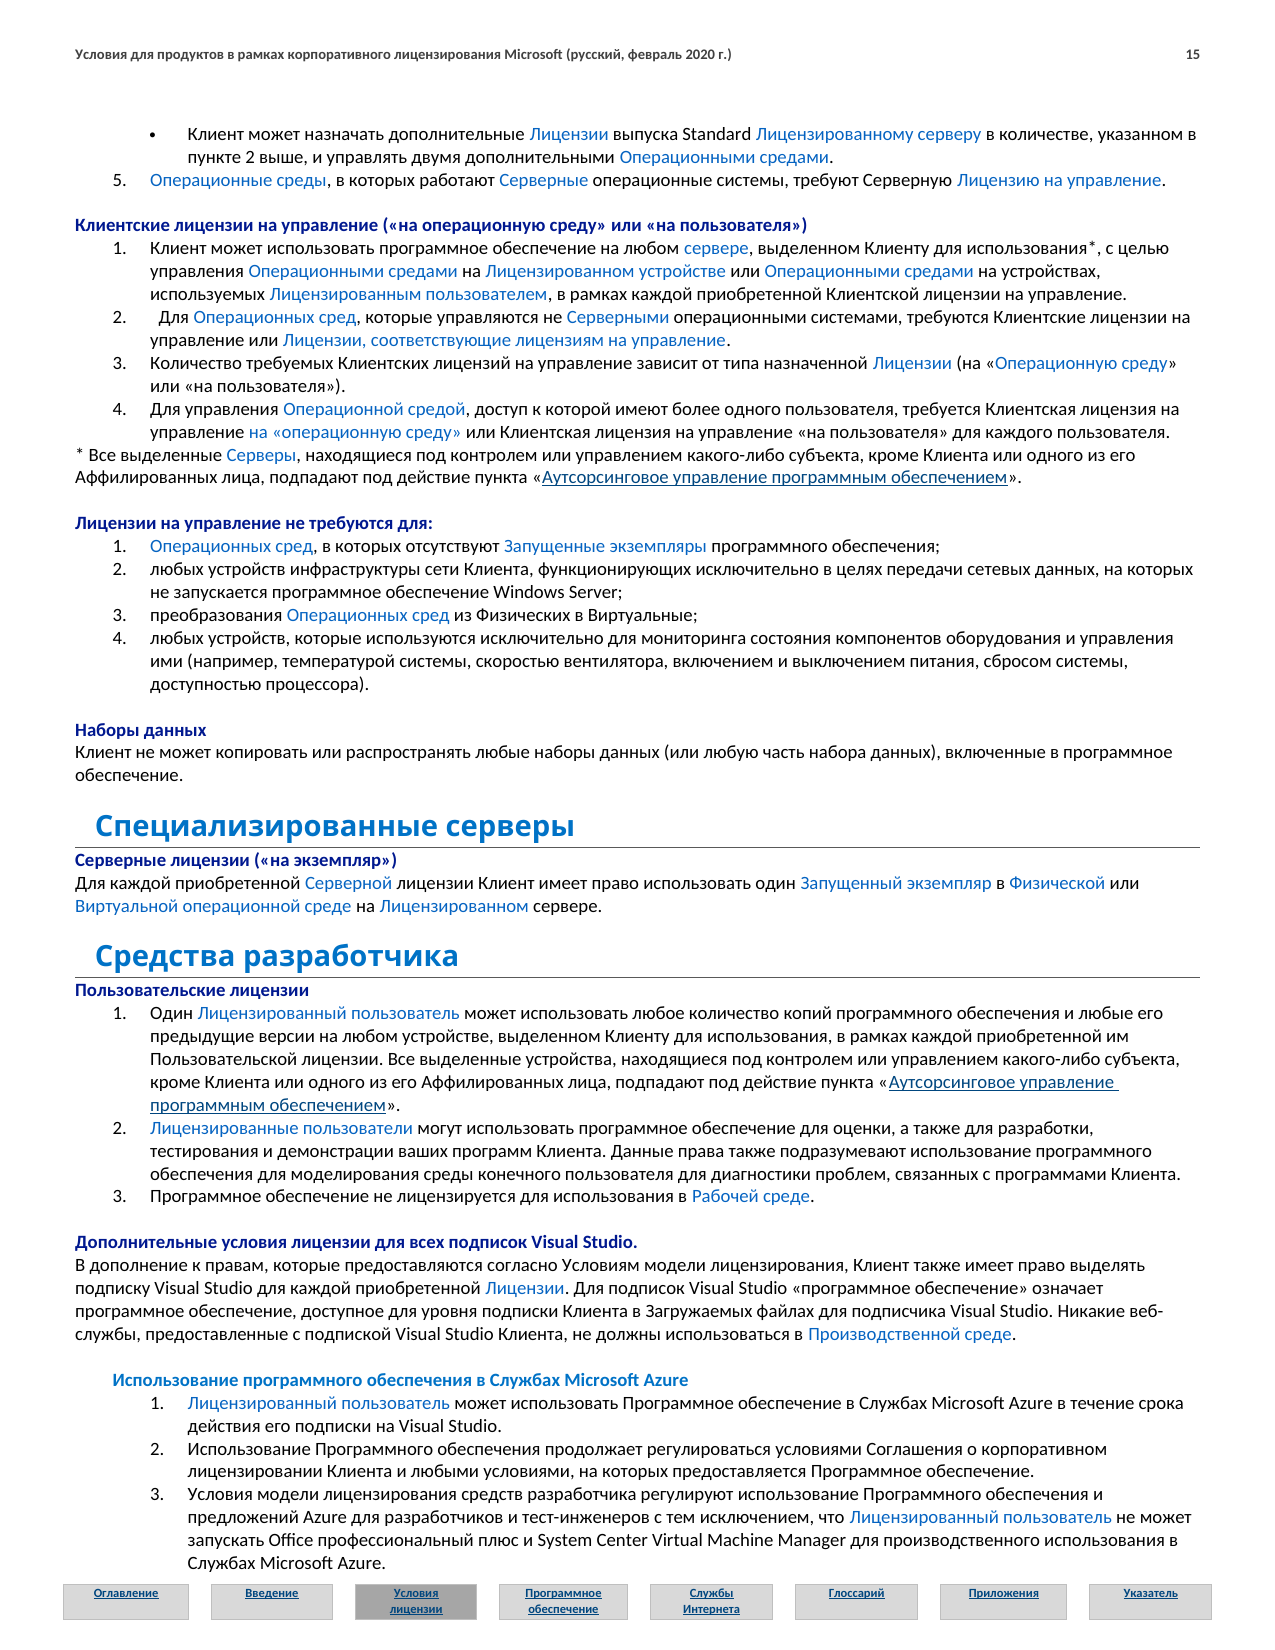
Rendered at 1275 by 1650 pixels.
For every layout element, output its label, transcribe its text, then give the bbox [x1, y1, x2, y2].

list Операционные среды, в которых работают Серверные операционные системы, требуют Серверную Лицензию на управление. [112, 168, 1200, 191]
list Программное обеспечение не лицензируется для использования в Рабочей среде. [112, 1184, 1200, 1207]
list преобразования Операционных сред из Физических в Виртуальные; [112, 603, 1200, 626]
list Использование Программного обеспечения продолжает регулироваться условиями Соглашения о корпоративном лицензировании Клиента и любыми условиями, на которых предоставляется Программное обеспечение. [150, 1437, 1200, 1482]
list Для Операционных сред, которые управляются не Серверными операционными системами, требуются Клиентские лицензии на управление или Лицензии, соответствующие лицензиям на управление. [112, 305, 1200, 351]
list Клиент не может копировать или распространять любые наборы данных (или любую часть набора данных), включенные в программное обеспечение. [75, 741, 1200, 786]
list * Все выделенные Серверы, находящиеся под контролем или управлением какого-либо субъекта, кроме Клиента или одного из его Аффилированных лица, подпадают под действие пункта «Аутсорсинговое управление программным обеспечением». [75, 443, 1200, 488]
list Операционных сред, в которых отсутствуют Запущенные экземпляры программного обеспечения; [112, 534, 1200, 557]
list Клиент может использовать программное обеспечение на любом сервере, выделенном Клиенту для использования*, с целью управления Операционными средами на Лицензированном устройстве или Операционными средами на устройствах, используемых Лицензированным пользователем, в рамках каждой приобретенной Клиентской лицензии на управление. [112, 236, 1200, 305]
list Для управления Операционной средой, доступ к которой имеют более одного пользователя, требуется Клиентская лицензия на управление на «операционную среду» или Клиентская лицензия на управление «на пользователя» для каждого пользователя. [112, 397, 1200, 443]
subtitle Дополнительные условия лицензии для всех подписок Visual Studio. [75, 1230, 1200, 1253]
list В дополнение к правам, которые предоставляются согласно Условиям модели лицензирования, Клиент также имеет право выделять подписку Visual Studio для каждой приобретенной Лицензии. Для подписок Visual Studio «программное обеспечение» означает программное обеспечение, доступное для уровня подписки Клиента в Загружаемых файлах для подписчика Visual Studio. Никакие веб-службы, предоставленные с подпиской Visual Studio Клиента, не должны использоваться в Производственной среде. [75, 1253, 1200, 1345]
list Лицензированные пользователи могут использовать программное обеспечение для оценки, а также для разработки, тестирования и демонстрации ваших программ Клиента. Данные права также подразумевают использование программного обеспечения для моделирования среды конечного пользователя для диагностики проблем, связанных с программами Клиента. [112, 1116, 1200, 1184]
subtitle Клиентские лицензии на управление («на операционную среду» или «на пользователя») [75, 213, 1200, 236]
subtitle Лицензии на управление не требуются для: [75, 511, 1200, 534]
subtitle Серверные лицензии («на экземпляр») [75, 848, 1200, 871]
subtitle Специализированные серверы [75, 805, 1200, 847]
subtitle Использование программного обеспечения в Службах Microsoft Azure [112, 1368, 1200, 1391]
list Лицензированный пользователь может использовать Программное обеспечение в Службах Microsoft Azure в течение срока действия его подписки на Visual Studio. [150, 1391, 1200, 1437]
subtitle Пользовательские лицензии [75, 978, 1200, 1001]
list Условия модели лицензирования средств разработчика регулируют использование Программного обеспечения и предложений Azure для разработчиков и тест-инженеров с тем исключением, что Лицензированный пользователь не может запускать Office профессиональный плюс и System Center Virtual Machine Manager для производственного использования в Службах Microsoft Azure. [150, 1482, 1200, 1574]
list любых устройств, которые используются исключительно для мониторинга состояния компонентов оборудования и управления ими (например, температурой системы, скоростью вентилятора, включением и выключением питания, сбросом системы, доступностью процессора). [112, 626, 1200, 695]
subtitle Наборы данных [75, 718, 1200, 741]
list Для каждой приобретенной Серверной лицензии Клиент имеет право использовать один Запущенный экземпляр в Физической или Виртуальной операционной среде на Лицензированном сервере. [75, 871, 1200, 917]
list Количество требуемых Клиентских лицензий на управление зависит от типа назначенной Лицензии (на «Операционную среду» или «на пользователя»). [112, 351, 1200, 397]
list Клиент может назначать дополнительные Лицензии выпуска Standard Лицензированному серверу в количестве, указанном в пункте 2 выше, и управлять двумя дополнительными Операционными средами. [150, 122, 1200, 168]
subtitle Средства разработчика [75, 936, 1200, 977]
list любых устройств инфраструктуры сети Клиента, функционирующих исключительно в целях передачи сетевых данных, на которых не запускается программное обеспечение Windows Server; [112, 557, 1200, 603]
list Один Лицензированный пользователь может использовать любое количество копий программного обеспечения и любые его предыдущие версии на любом устройстве, выделенном Клиенту для использования, в рамках каждой приобретенной им Пользовательской лицензии. Все выделенные устройства, находящиеся под контролем или управлением какого-либо субъекта, кроме Клиента или одного из его Аффилированных лица, подпадают под действие пункта «Аутсорсинговое управление программным обеспечением». [112, 1001, 1200, 1116]
